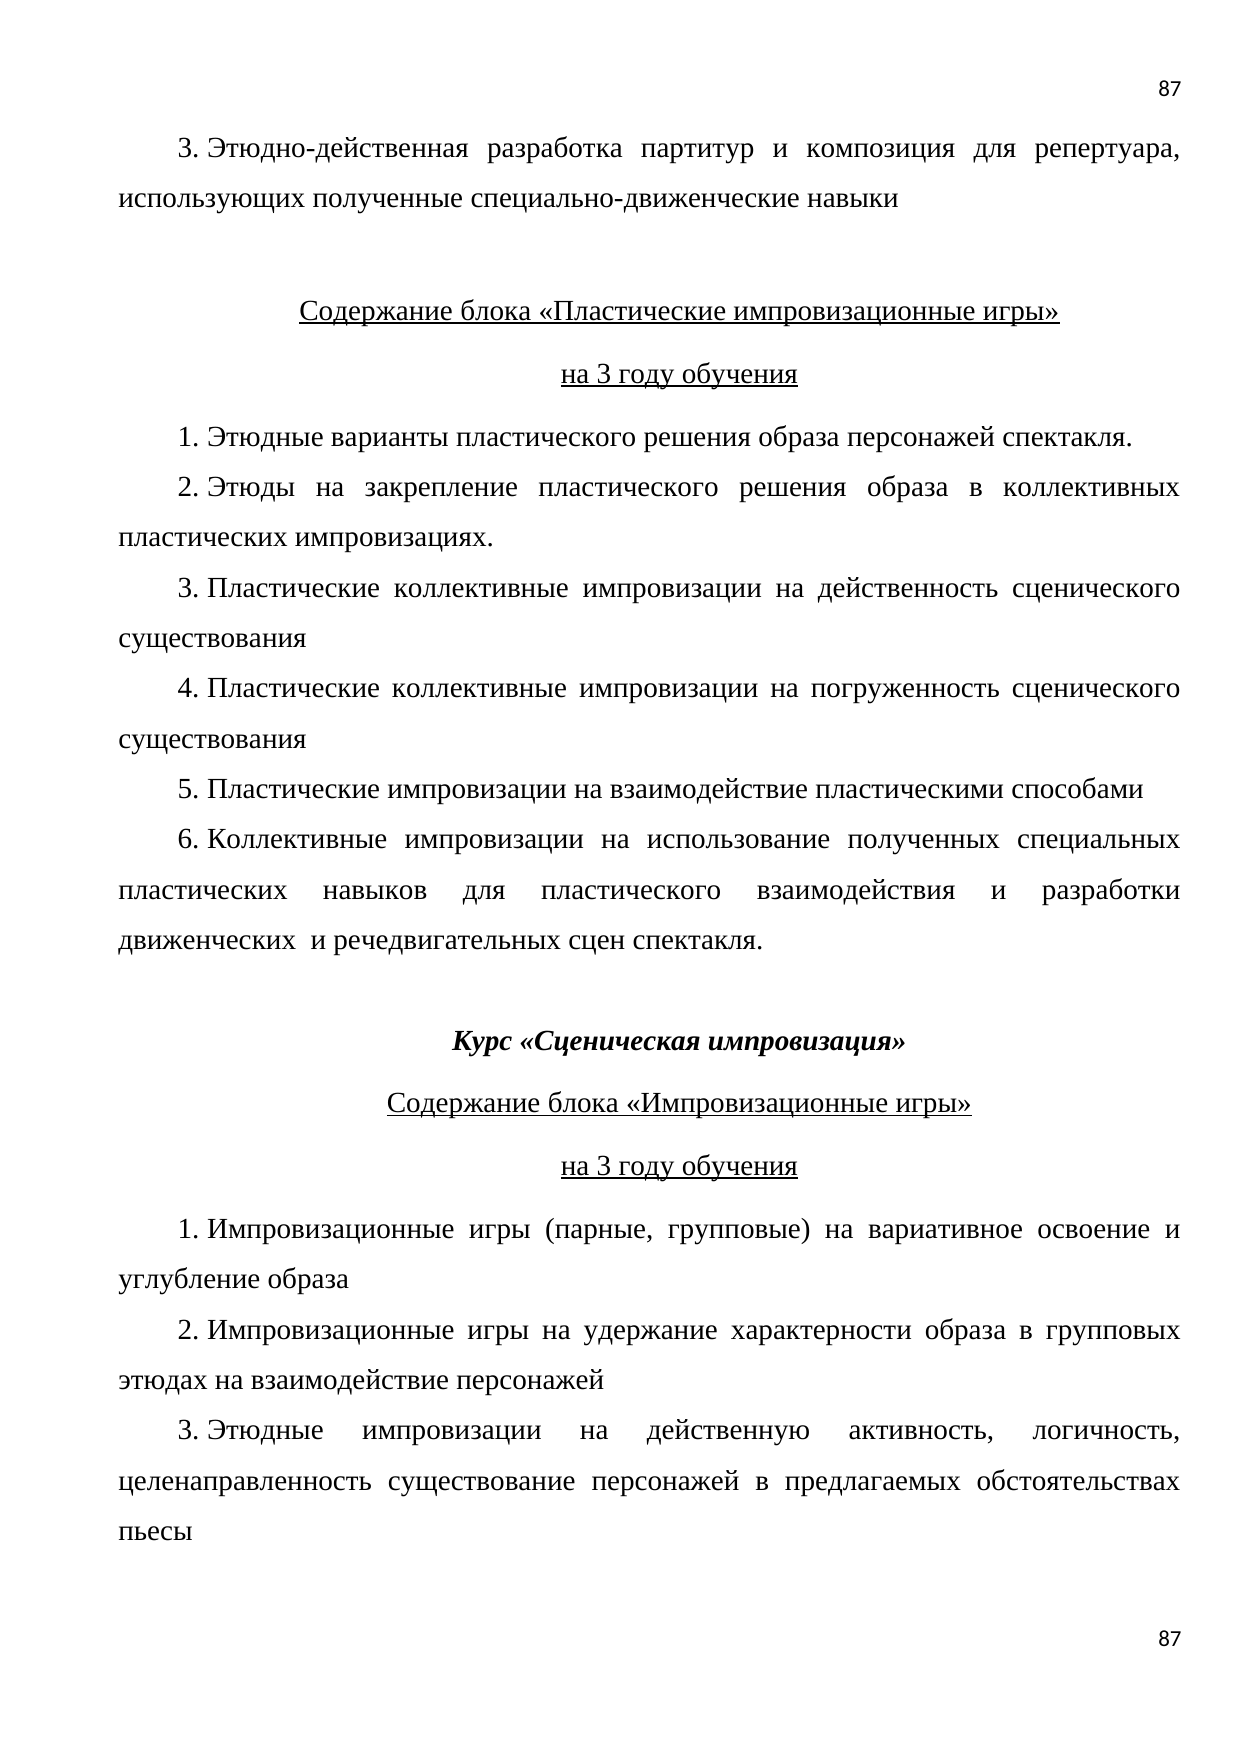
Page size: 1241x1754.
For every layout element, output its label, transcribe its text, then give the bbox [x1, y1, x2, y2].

list Этюдно-действенная разработка партитур и композиция для репертуара, использующих полученные специально-движенческие навыки [118, 130, 1181, 214]
list Пластические коллективные импровизации на действенность сценического существования [118, 570, 1181, 654]
list Этюдные варианты пластического решения образа персонажей спектакля. [118, 419, 1181, 452]
text на 3 году обучения [118, 356, 1181, 390]
list Пластические импровизации на взаимодействие пластическими способами [118, 771, 1181, 805]
text Содержание блока «Импровизационные игры» [118, 1086, 1181, 1119]
text Курс «Сценическая импровизация» [118, 1023, 1181, 1056]
list Этюдные импровизации на действенную активность, логичность, целенаправленность существование персонажей в предлагаемых обстоятельствах пьесы [118, 1412, 1181, 1547]
list Импровизационные игры (парные, групповые) на вариативное освоение и углубление образа [118, 1211, 1181, 1295]
list Этюды на закрепление пластического решения образа в коллективных пластических импровизациях. [118, 469, 1181, 553]
list Коллективные импровизации на использование полученных специальных пластических навыков для пластического взаимодействия и разработки движенческих и речедвигательных сцен спектакля. [118, 821, 1181, 956]
text на 3 году обучения [118, 1148, 1181, 1182]
list Пластические коллективные импровизации на погруженность сценического существования [118, 671, 1181, 754]
list Импровизационные игры на удержание характерности образа в групповых этюдах на взаимодействие персонажей [118, 1312, 1181, 1396]
text Содержание блока «Пластические импровизационные игры» [118, 293, 1181, 327]
